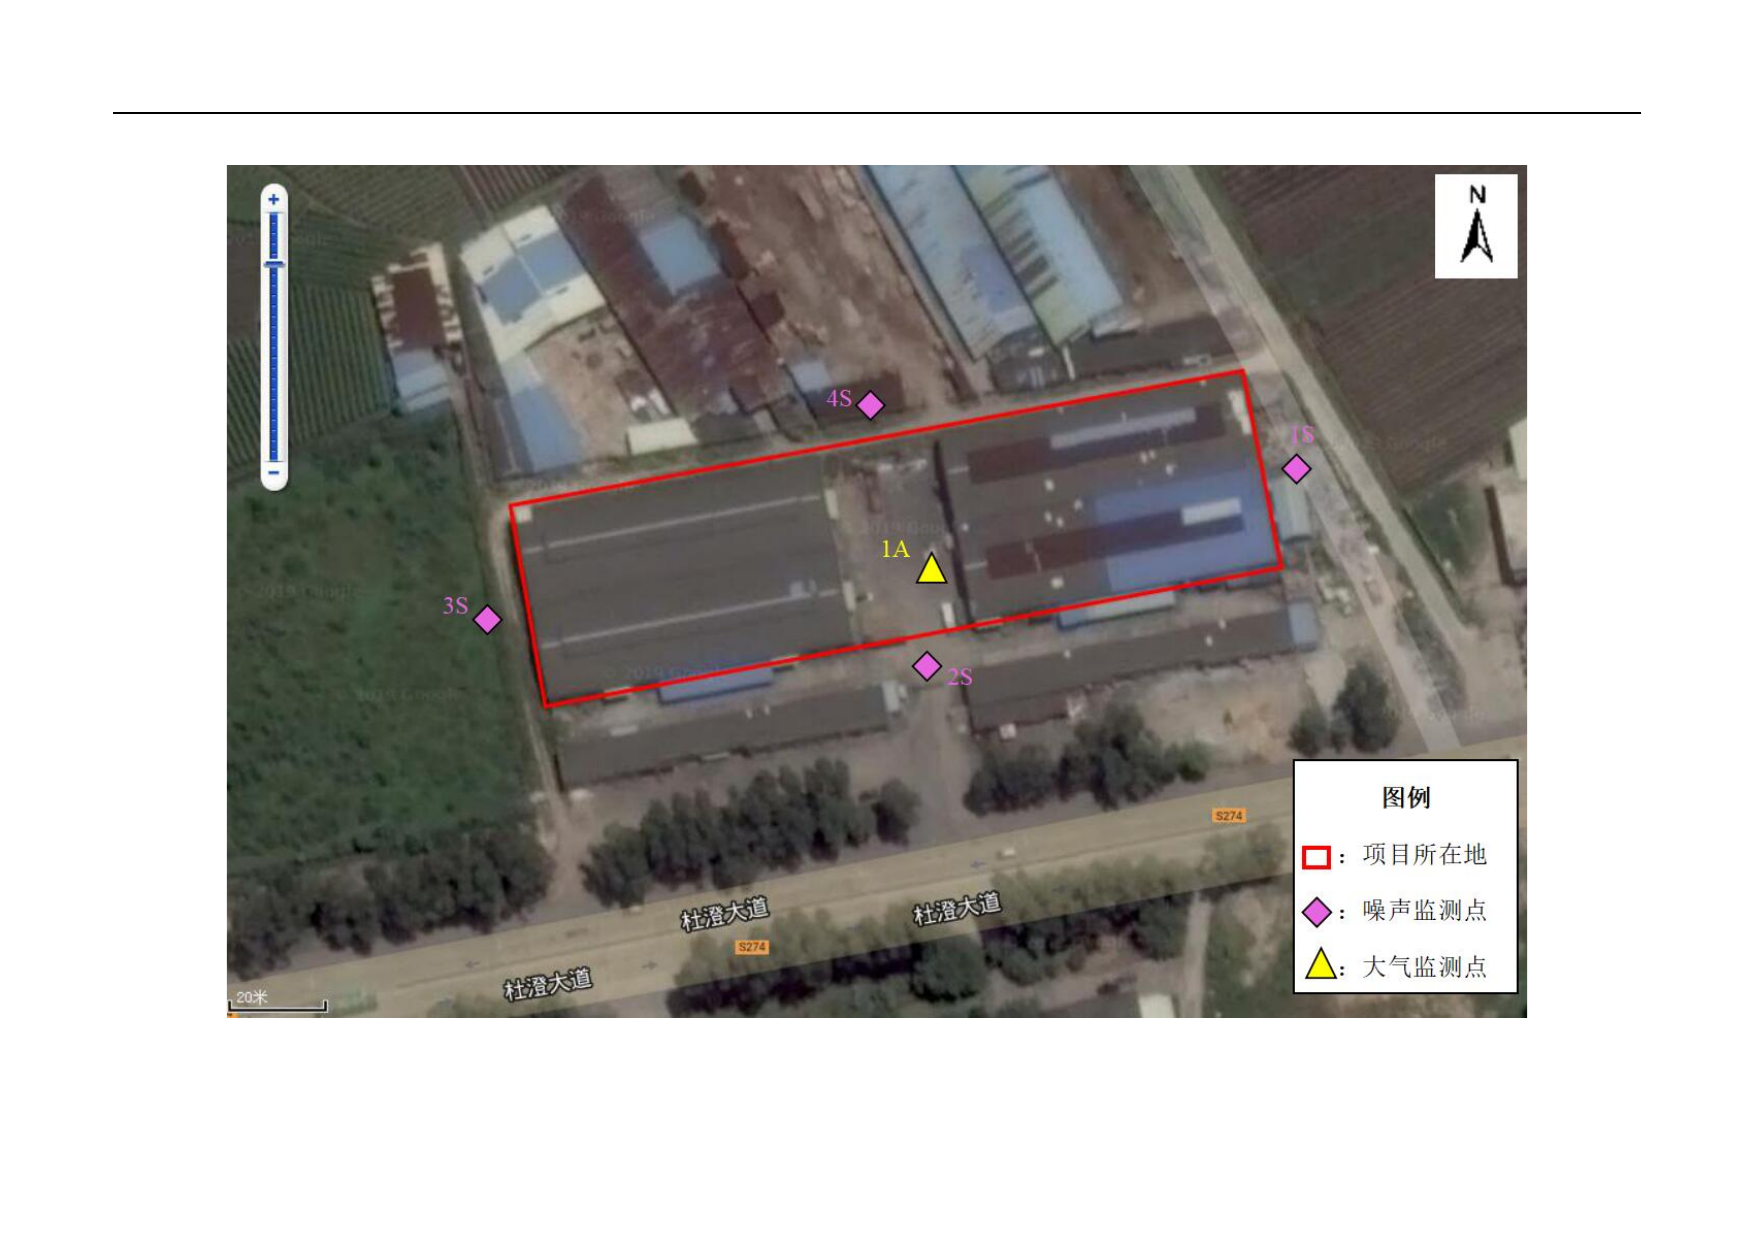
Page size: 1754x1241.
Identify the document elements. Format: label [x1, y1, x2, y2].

picture [226, 165, 1528, 1018]
